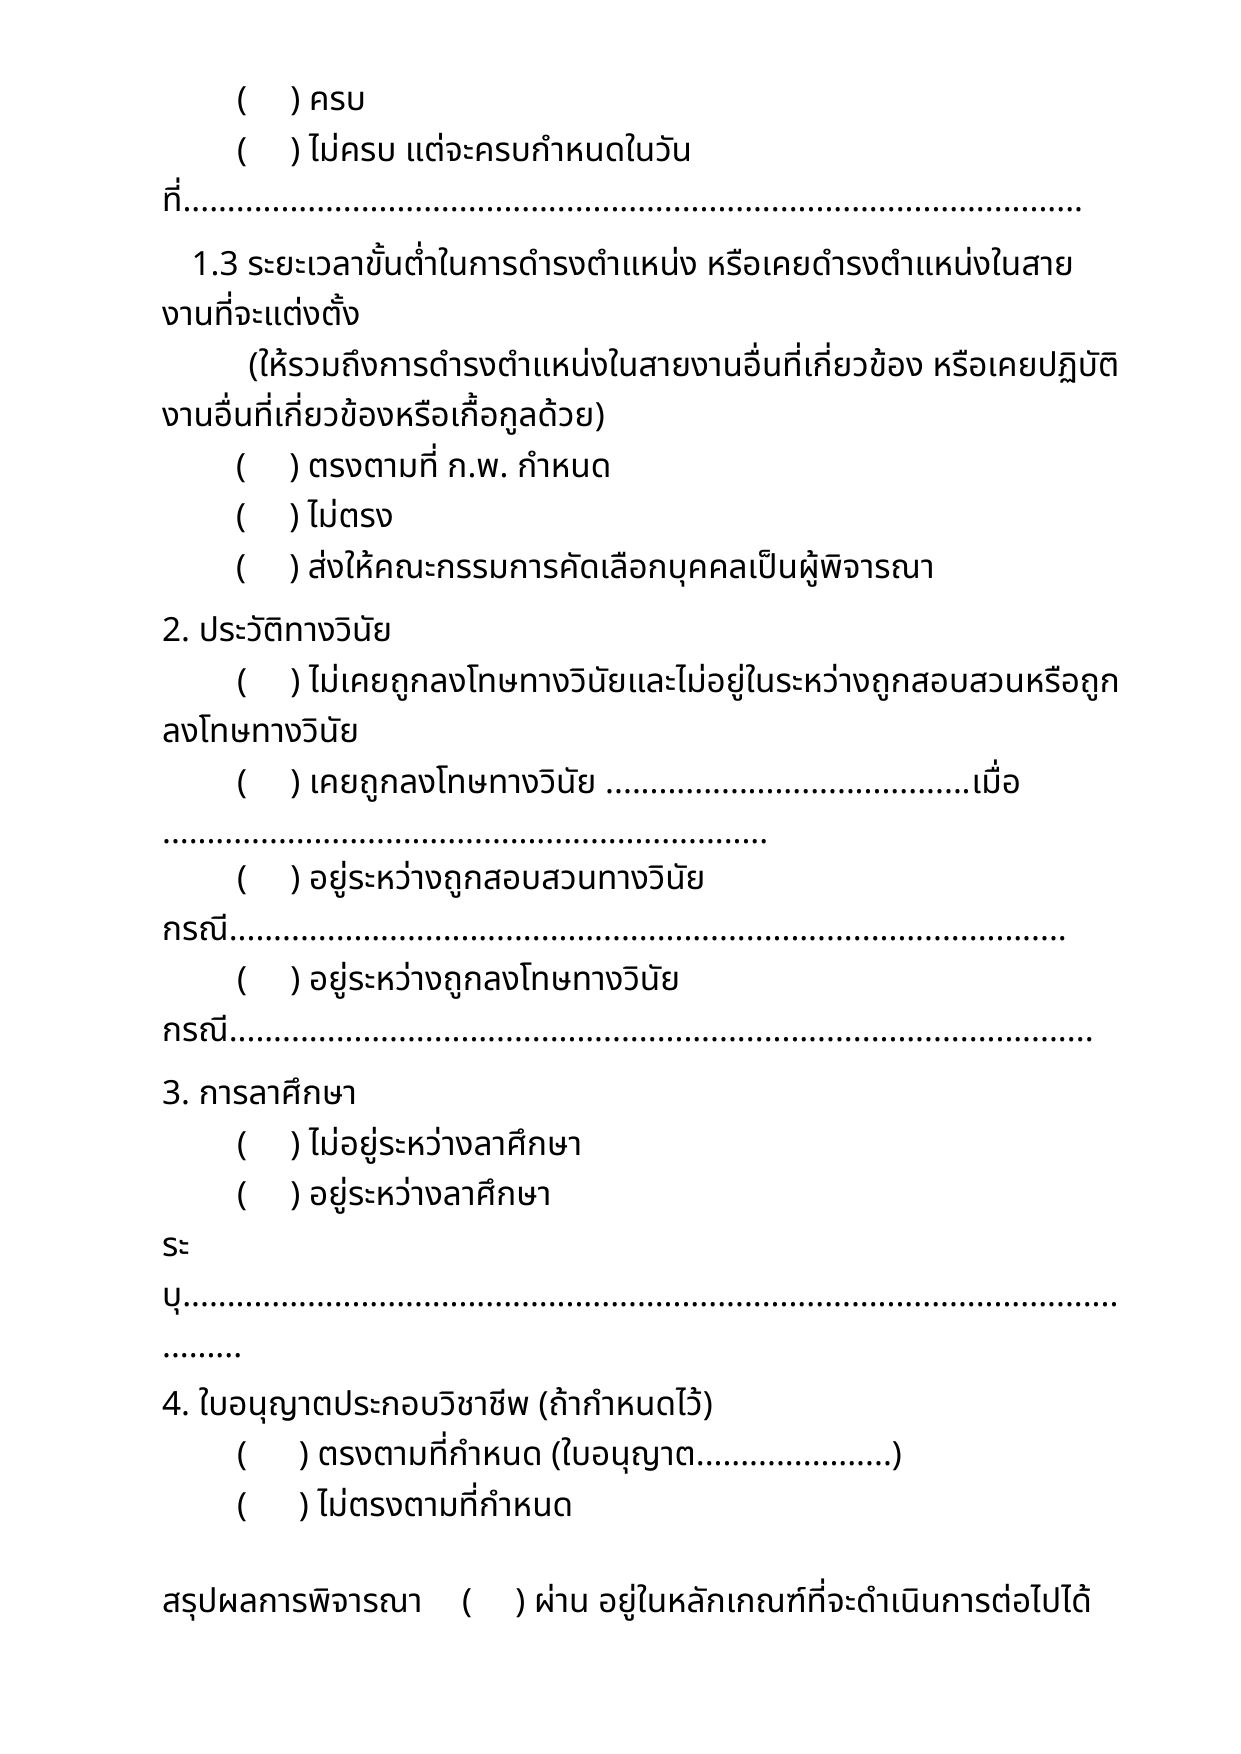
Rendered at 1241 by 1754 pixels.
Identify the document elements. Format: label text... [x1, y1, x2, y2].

text 4. ใบอนุญาตประกอบวิชาชีพ (ถ้ากำหนดไว้) [162, 1379, 1121, 1430]
text (ให้รวมถึงการดำรงตำแหน่งในสายงานอื่นที่เกี่ยวข้อง หรือเคยปฏิบัติงานอื่นที่เกี่ยวข้องหรือเกื้อกูลด้วย) [162, 340, 1121, 442]
text ( ) ไม่ครบ แต่จะครบกําหนดในวันที่..................................................................................................... [162, 126, 1121, 227]
text ( ) เคยถูกลงโทษทางวินัย .........................................เมื่อ .................................................................... [162, 758, 1121, 854]
text 3. การลาศึกษา [162, 1069, 1171, 1119]
text ( ) ตรงตามที่กำหนด (ใบอนุญาต......................) ( ) ไม่ตรงตามที่กำหนด [162, 1430, 1121, 1531]
text ( ) อยู่ระหว่างถูกสอบสวนทางวินัย กรณี.............................................................................................. [162, 854, 1121, 955]
text ( ) ส่งให้คณะกรรมการคัดเลือกบุคคลเป็นผู้พิจารณา [162, 543, 1121, 593]
text 1.3 ระยะเวลาขั้นต่ำในการดำรงตำแหน่ง หรือเคยดำรงตำแหน่งในสายงานที่จะแต่งตั้ง [162, 239, 1121, 340]
text ( ) ตรงตามที่ ก.พ. กำหนด [162, 442, 1121, 492]
text สรุปผลการพิจารณา ( ) ผ่าน อยู่ในหลักเกณฑ์ที่จะดำเนินการต่อไปได้ [162, 1577, 1121, 1627]
text ( ) ไม่เคยถูกลงโทษทางวินัยและไม่อยู่ในระหว่างถูกสอบสวนหรือถูกลงโทษทางวินัย [162, 657, 1121, 758]
text ( ) ครบ [162, 75, 1121, 126]
text ( ) อยู่ระหว่างลาศึกษา ระบุ.................................................................................................................. [162, 1170, 1121, 1367]
text 2. ประวัติทางวินัย [162, 606, 1121, 657]
text ( ) อยู่ระหว่างถูกลงโทษทางวินัย กรณี................................................................................................. [162, 955, 1122, 1056]
text ( ) ไม่อยู่ระหว่างลาศึกษา [162, 1119, 1121, 1170]
text ( ) ไม่ตรง [162, 492, 1121, 543]
